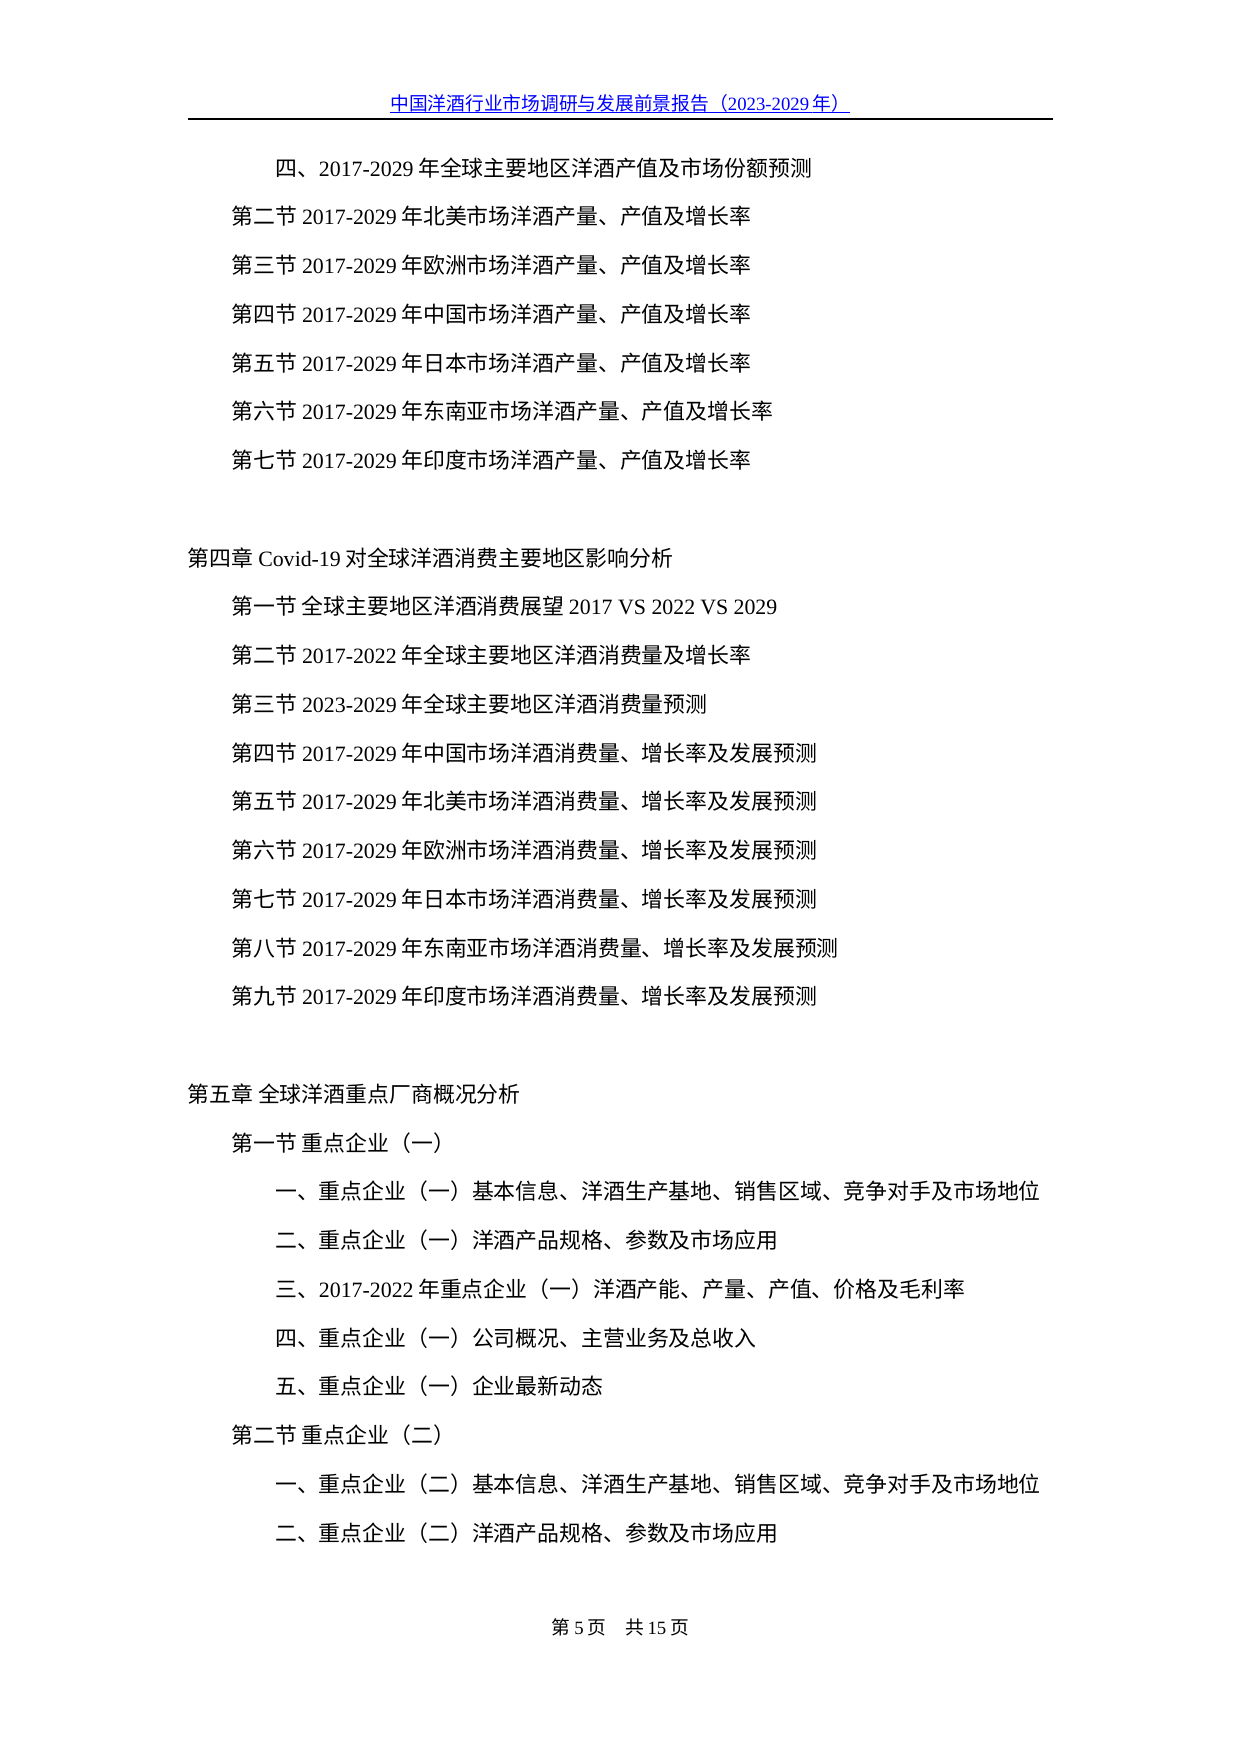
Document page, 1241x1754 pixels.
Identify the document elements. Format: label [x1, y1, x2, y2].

text [187, 150, 1053, 1548]
